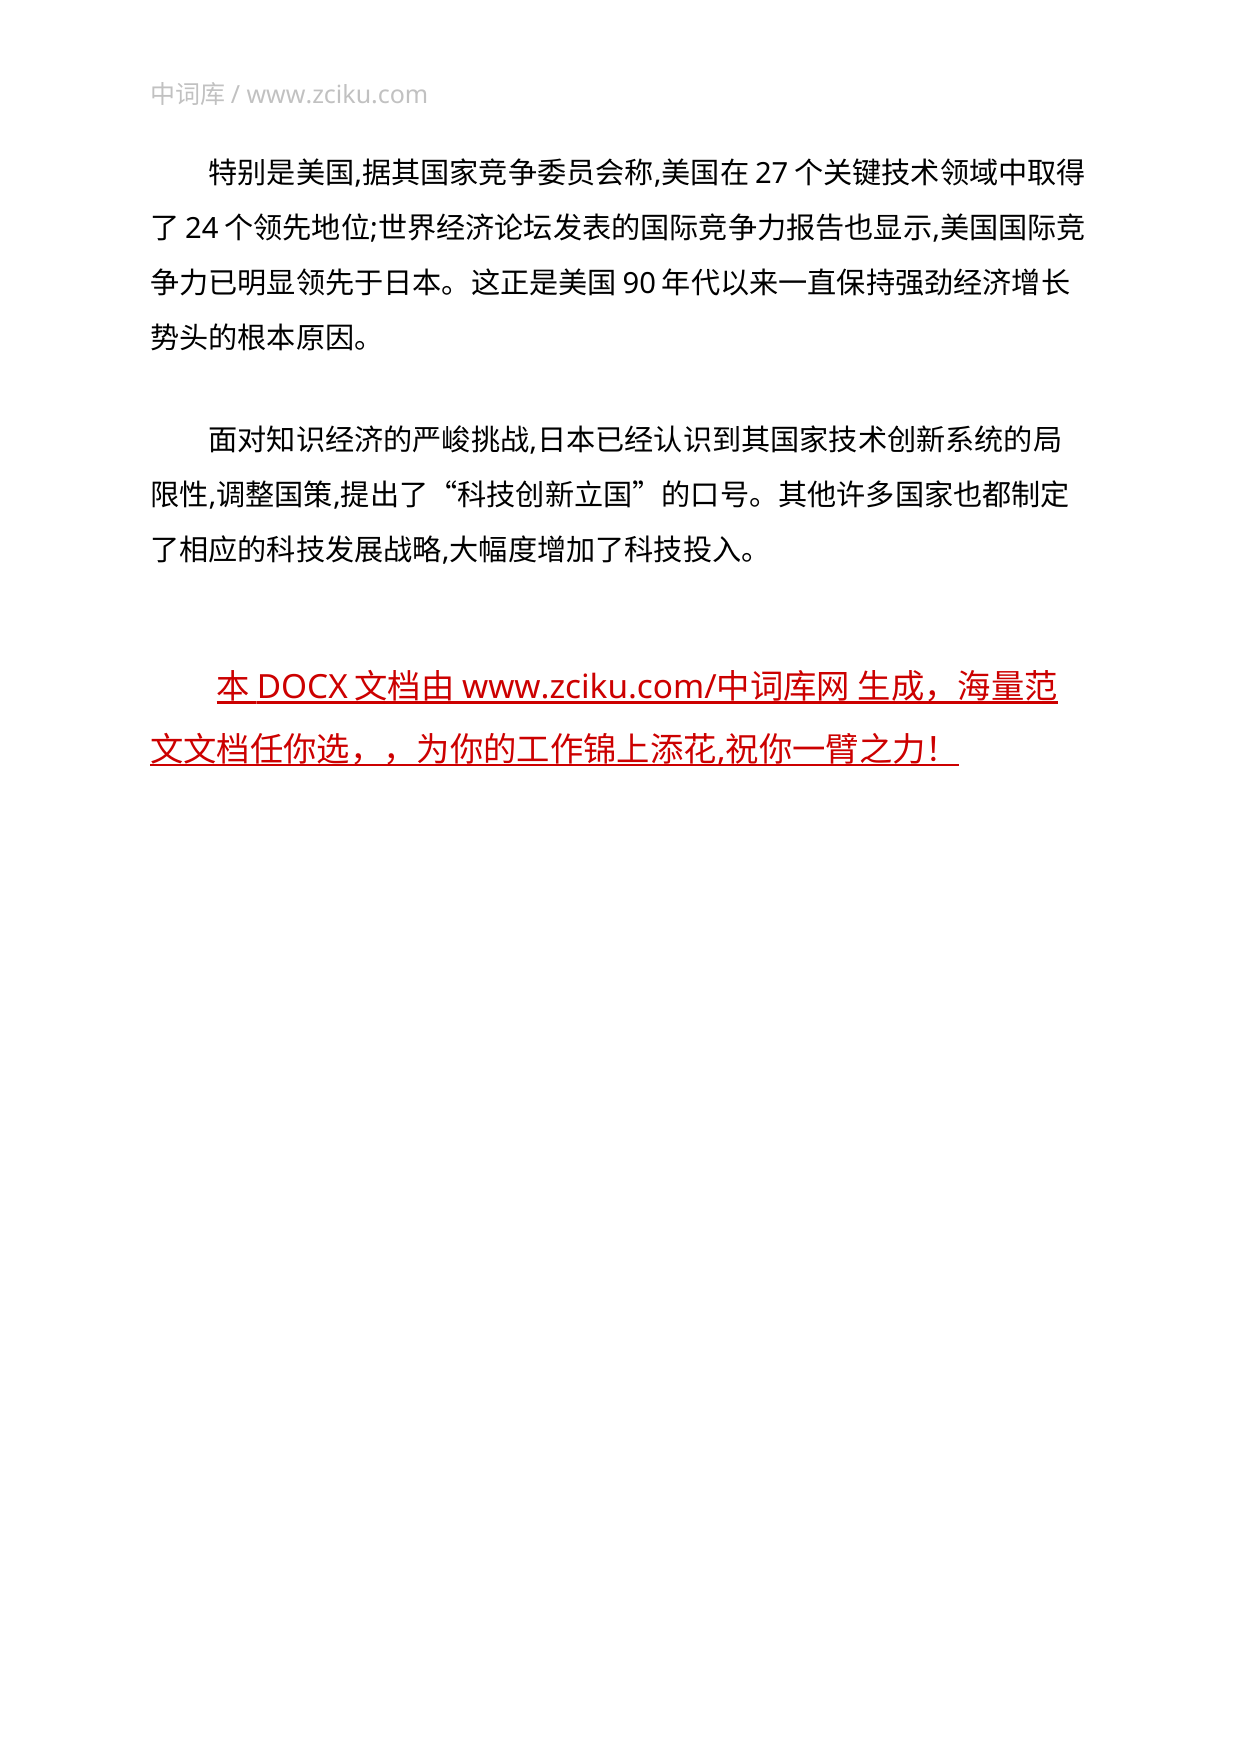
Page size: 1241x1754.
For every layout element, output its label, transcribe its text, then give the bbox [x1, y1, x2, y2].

text 特别是美国,据其国家竞争委员会称,美国在27个关键技术领域中取得了24个领先地位;世界经济论坛发表的国际竞争力报告也显示,美国国际竞争力已明显领先于日本。这正是美国90年代以来一直保持强劲经济增长势头的根本原因。 [150, 150, 1090, 357]
text 面对知识经济的严峻挑战,日本已经认识到其国家技术创新系统的局限性,调整国策,提出了“科技创新立国”的口号。其他许多国家也都制定了相应的科技发展战略,大幅度增加了科技投入。 [150, 417, 1090, 569]
text 本DOCX文档由 www.zciku.com/中词库网 生成，海量范文文档任你选，，为你的工作锦上添花,祝你一臂之力！ [150, 660, 1090, 771]
